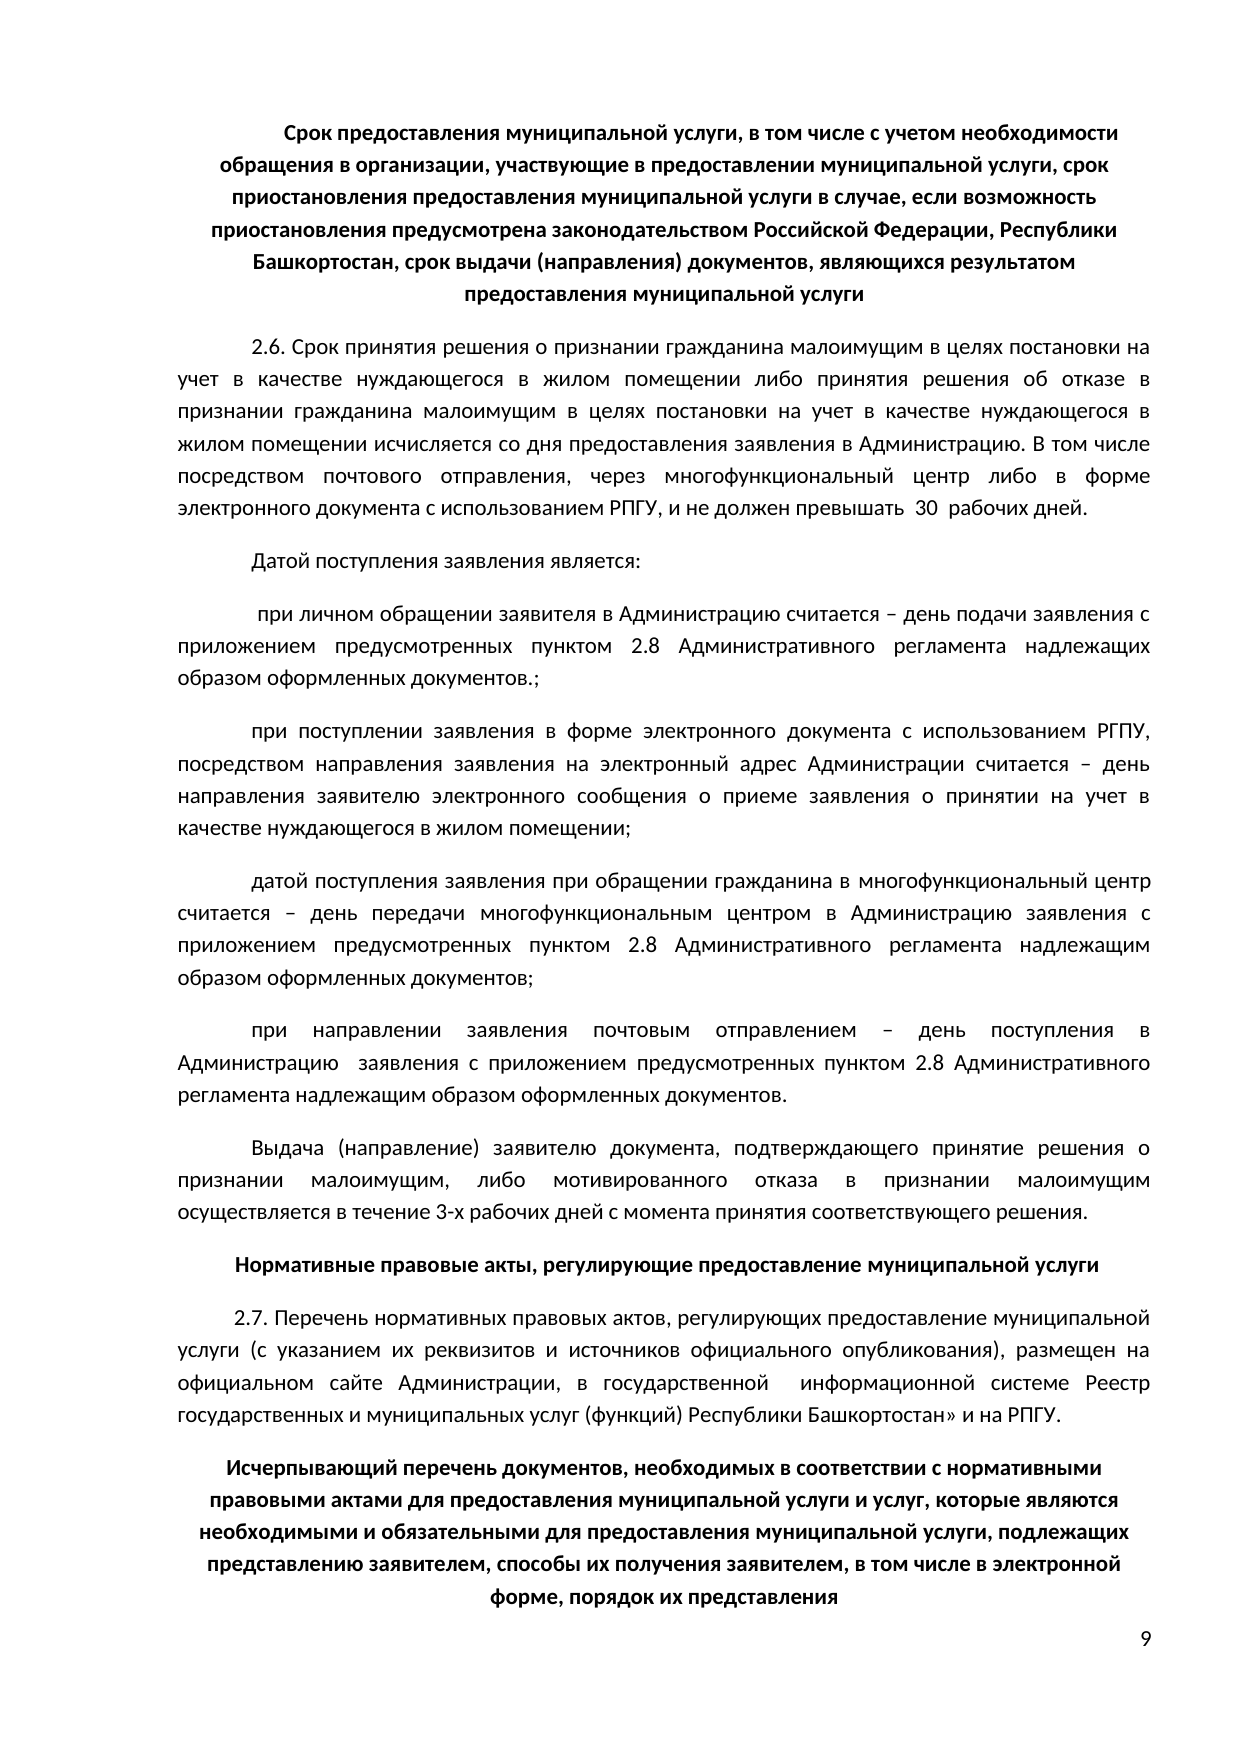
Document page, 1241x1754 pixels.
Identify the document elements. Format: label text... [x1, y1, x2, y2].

text 2.7. Перечень нормативных правовых актов, регулирующих предоставление муниципальной услуги (с указанием их реквизитов и источников официального опубликования), размещен на официальном сайте Администрации, в государственной информационной системе Реестр государственных и муниципальных услуг (функций) Республики Башкортостан» и на РПГУ. [177, 1303, 1152, 1428]
text Датой поступления заявления является: [177, 546, 1152, 574]
text при направлении заявления почтовым отправлением – день поступления в Администрацию заявления с приложением предусмотренных пунктом 2.8 Административного регламента надлежащим образом оформленных документов. [177, 1016, 1152, 1108]
text Выдача (направление) заявителю документа, подтверждающего принятие решения о признании малоимущим, либо мотивированного отказа в признании малоимущим осуществляется в течение 3-х рабочих дней с момента принятия соответствующего решения. [177, 1133, 1152, 1225]
text датой поступления заявления при обращении гражданина в многофункциональный центр считается – день передачи многофункциональным центром в Администрацию заявления с приложением предусмотренных пунктом 2.8 Административного регламента надлежащим образом оформленных документов; [177, 866, 1152, 991]
text при поступлении заявления в форме электронного документа с использованием РГПУ, посредством направления заявления на электронный адрес Администрации считается – день направления заявителю электронного сообщения о приеме заявления о принятии на учет в качестве нуждающегося в жилом помещении; [177, 716, 1152, 841]
text 2.6. Срок принятия решения о признании гражданина малоимущим в целях постановки на учет в качестве нуждающегося в жилом помещении либо принятия решения об отказе в признании гражданина малоимущим в целях постановки на учет в качестве нуждающегося в жилом помещении исчисляется со дня предоставления заявления в Администрацию. В том числе посредством почтового отправления, через многофункциональный центр либо в форме электронного документа с использованием РПГУ, и не должен превышать 30 рабочих дней. [177, 332, 1152, 521]
text Нормативные правовые акты, регулирующие предоставление муниципальной услуги [177, 1250, 1152, 1278]
text при личном обращении заявителя в Администрацию считается – день подачи заявления с приложением предусмотренных пунктом 2.8 Административного регламента надлежащих образом оформленных документов.; [177, 599, 1152, 691]
text Исчерпывающий перечень документов, необходимых в соответствии с нормативными правовыми актами для предоставления муниципальной услуги и услуг, которые являются необходимыми и обязательными для предоставления муниципальной услуги, подлежащих представлению заявителем, способы их получения заявителем, в том числе в электронной форме, порядок их представления [177, 1453, 1152, 1610]
text Срок предоставления муниципальной услуги, в том числе с учетом необходимости обращения в организации, участвующие в предоставлении муниципальной услуги, срок приостановления предоставления муниципальной услуги в случае, если возможность приостановления предусмотрена законодательством Российской Федерации, Республики Башкортостан, срок выдачи (направления) документов, являющихся результатом предоставления муниципальной услуги [177, 118, 1152, 307]
